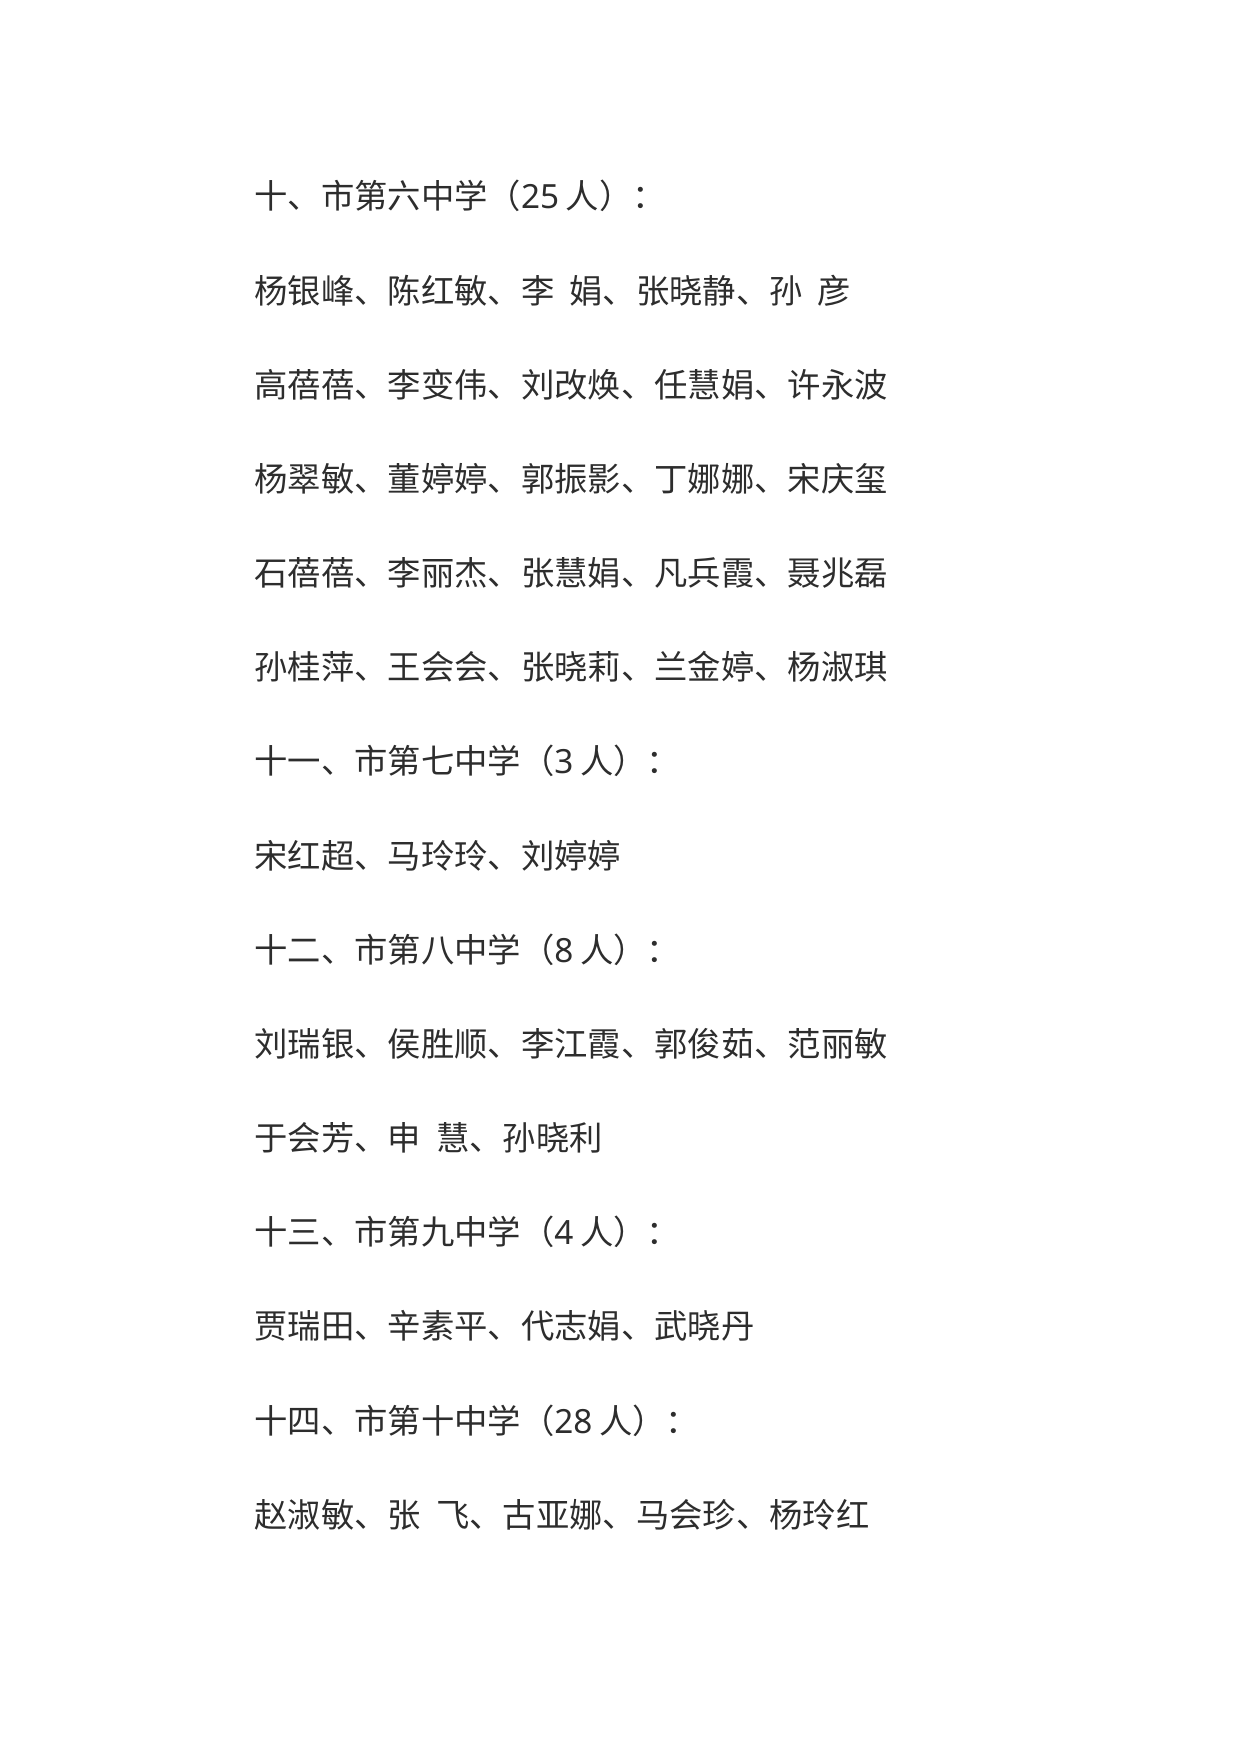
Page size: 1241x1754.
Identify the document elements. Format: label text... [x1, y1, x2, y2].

text 孙桂萍、王会会、张晓莉、兰金婷、杨淑琪 [187, 633, 1053, 698]
text 高蓓蓓、李变伟、刘改焕、任慧娟、许永波 [187, 350, 1053, 415]
text 于会芳、申 慧、孙晓利 [187, 1104, 1053, 1169]
text 十、市第六中学（25人）： [187, 162, 1053, 227]
text 杨银峰、陈红敏、李 娟、张晓静、孙 彦 [187, 256, 1053, 321]
text 刘瑞银、侯胜顺、李江霞、郭俊茹、范丽敏 [187, 1009, 1053, 1074]
text 十二、市第八中学（8人）： [187, 915, 1053, 980]
text 石蓓蓓、李丽杰、张慧娟、凡兵霞、聂兆磊 [187, 539, 1053, 604]
text 杨翠敏、董婷婷、郭振影、丁娜娜、宋庆玺 [187, 444, 1053, 509]
text 十一、市第七中学（3人）： [187, 727, 1053, 792]
text 赵淑敏、张 飞、古亚娜、马会珍、杨玲红 [187, 1480, 1053, 1545]
text 宋红超、马玲玲、刘婷婷 [187, 821, 1053, 886]
text 贾瑞田、辛素平、代志娟、武晓丹 [187, 1292, 1053, 1357]
text 十三、市第九中学（4人）： [187, 1198, 1053, 1263]
text 十四、市第十中学（28人）： [187, 1386, 1053, 1451]
